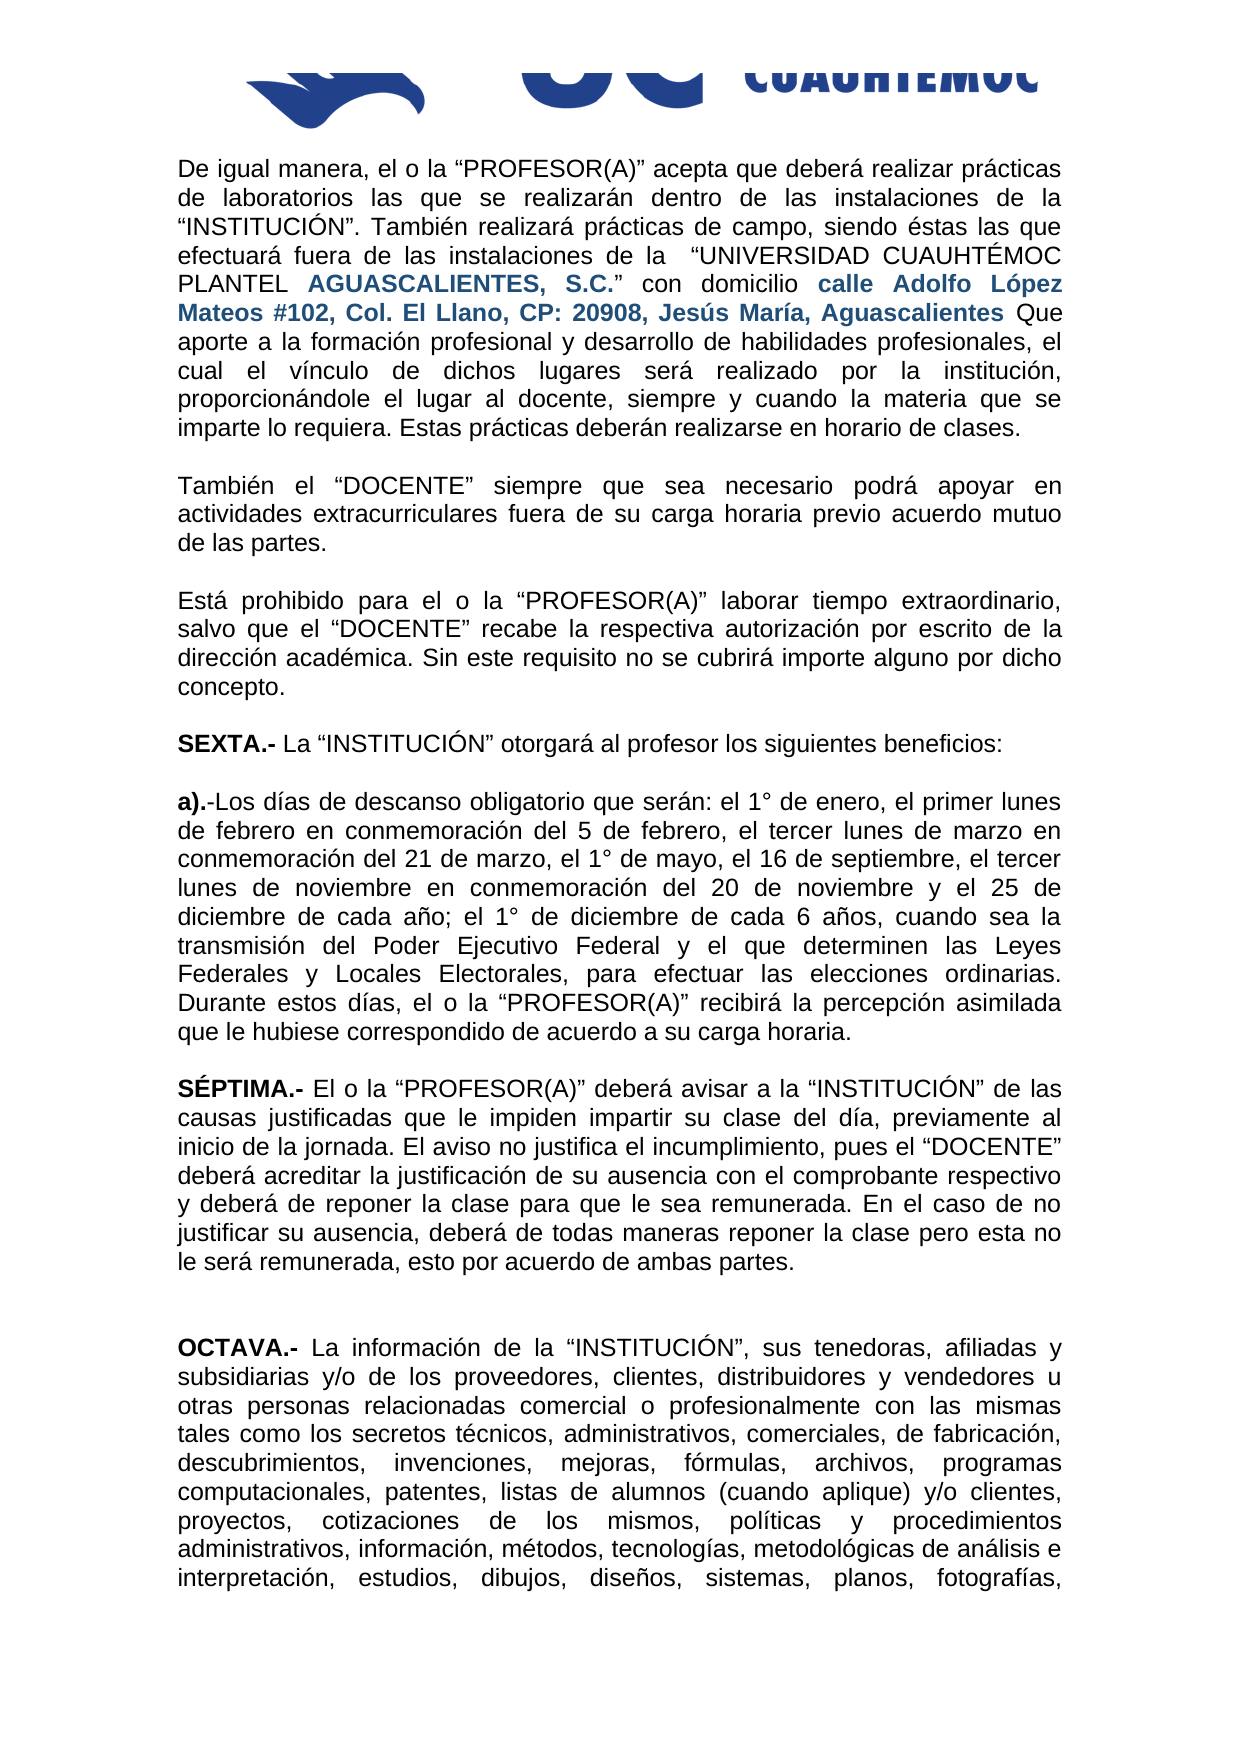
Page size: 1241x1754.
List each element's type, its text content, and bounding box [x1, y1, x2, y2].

text a).-Los días de descanso obligatorio que serán: el 1° de enero, el primer lunes de febrero en conmemoración del 5 de febrero, el tercer lunes de marzo en conmemoración del 21 de marzo, el 1° de mayo, el 16 de septiembre, el tercer lunes de noviembre en conmemoración del 20 de noviembre y el 25 de diciembre de cada año; el 1° de diciembre de cada 6 años, cuando sea la transmisión del Poder Ejecutivo Federal y el que determinen las Leyes Federales y Locales Electorales, para efectuar las elecciones ordinarias. Durante estos días, el o la “PROFESOR(A)” recibirá la percepción asimilada que le hubiese correspondido de acuerdo a su carga horaria. [177, 787, 1063, 1046]
text SEXTA.- La “INSTITUCIÓN” otorgará al profesor los siguientes beneficios: [177, 729, 1063, 758]
text De igual manera, el o la “PROFESOR(A)” acepta que deberá realizar prácticas de laboratorios las que se realizarán dentro de las instalaciones de la “INSTITUCIÓN”. También realizará prácticas de campo, siendo éstas las que efectuará fuera de las instalaciones de la “UNIVERSIDAD CUAUHTÉMOC PLANTEL AGUASCALIENTES, S.C.” con domicilio calle Adolfo López Mateos #102, Col. El Llano, CP: 20908, Jesús María, Aguascalientes Que aporte a la formación profesional y desarrollo de habilidades profesionales, el cual el vínculo de dichos lugares será realizado por la institución, proporcionándole el lugar al docente, siempre y cuando la materia que se imparte lo requiera. Estas prácticas deberán realizarse en horario de clases. [177, 154, 1063, 442]
text SÉPTIMA.- El o la “PROFESOR(A)” deberá avisar a la “INSTITUCIÓN” de las causas justificadas que le impiden impartir su clase del día, previamente al inicio de la jornada. El aviso no justifica el incumplimiento, pues el “DOCENTE” deberá acreditar la justificación de su ausencia con el comprobante respectivo y deberá de reponer la clase para que le sea remunerada. En el caso de no justificar su ausencia, deberá de todas maneras reponer la clase pero esta no le será remunerada, esto por acuerdo de ambas partes. [177, 1074, 1063, 1276]
picture [177, 73, 1063, 139]
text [177, 1333, 1063, 1592]
text También el “DOCENTE” siempre que sea necesario podrá apoyar en actividades extracurriculares fuera de su carga horaria previo acuerdo mutuo de las partes. [177, 471, 1063, 557]
text Está prohibido para el o la “PROFESOR(A)” laborar tiempo extraordinario, salvo que el “DOCENTE” recabe la respectiva autorización por escrito de la dirección académica. Sin este requisito no se cubrirá importe alguno por dicho concepto. [177, 586, 1063, 701]
